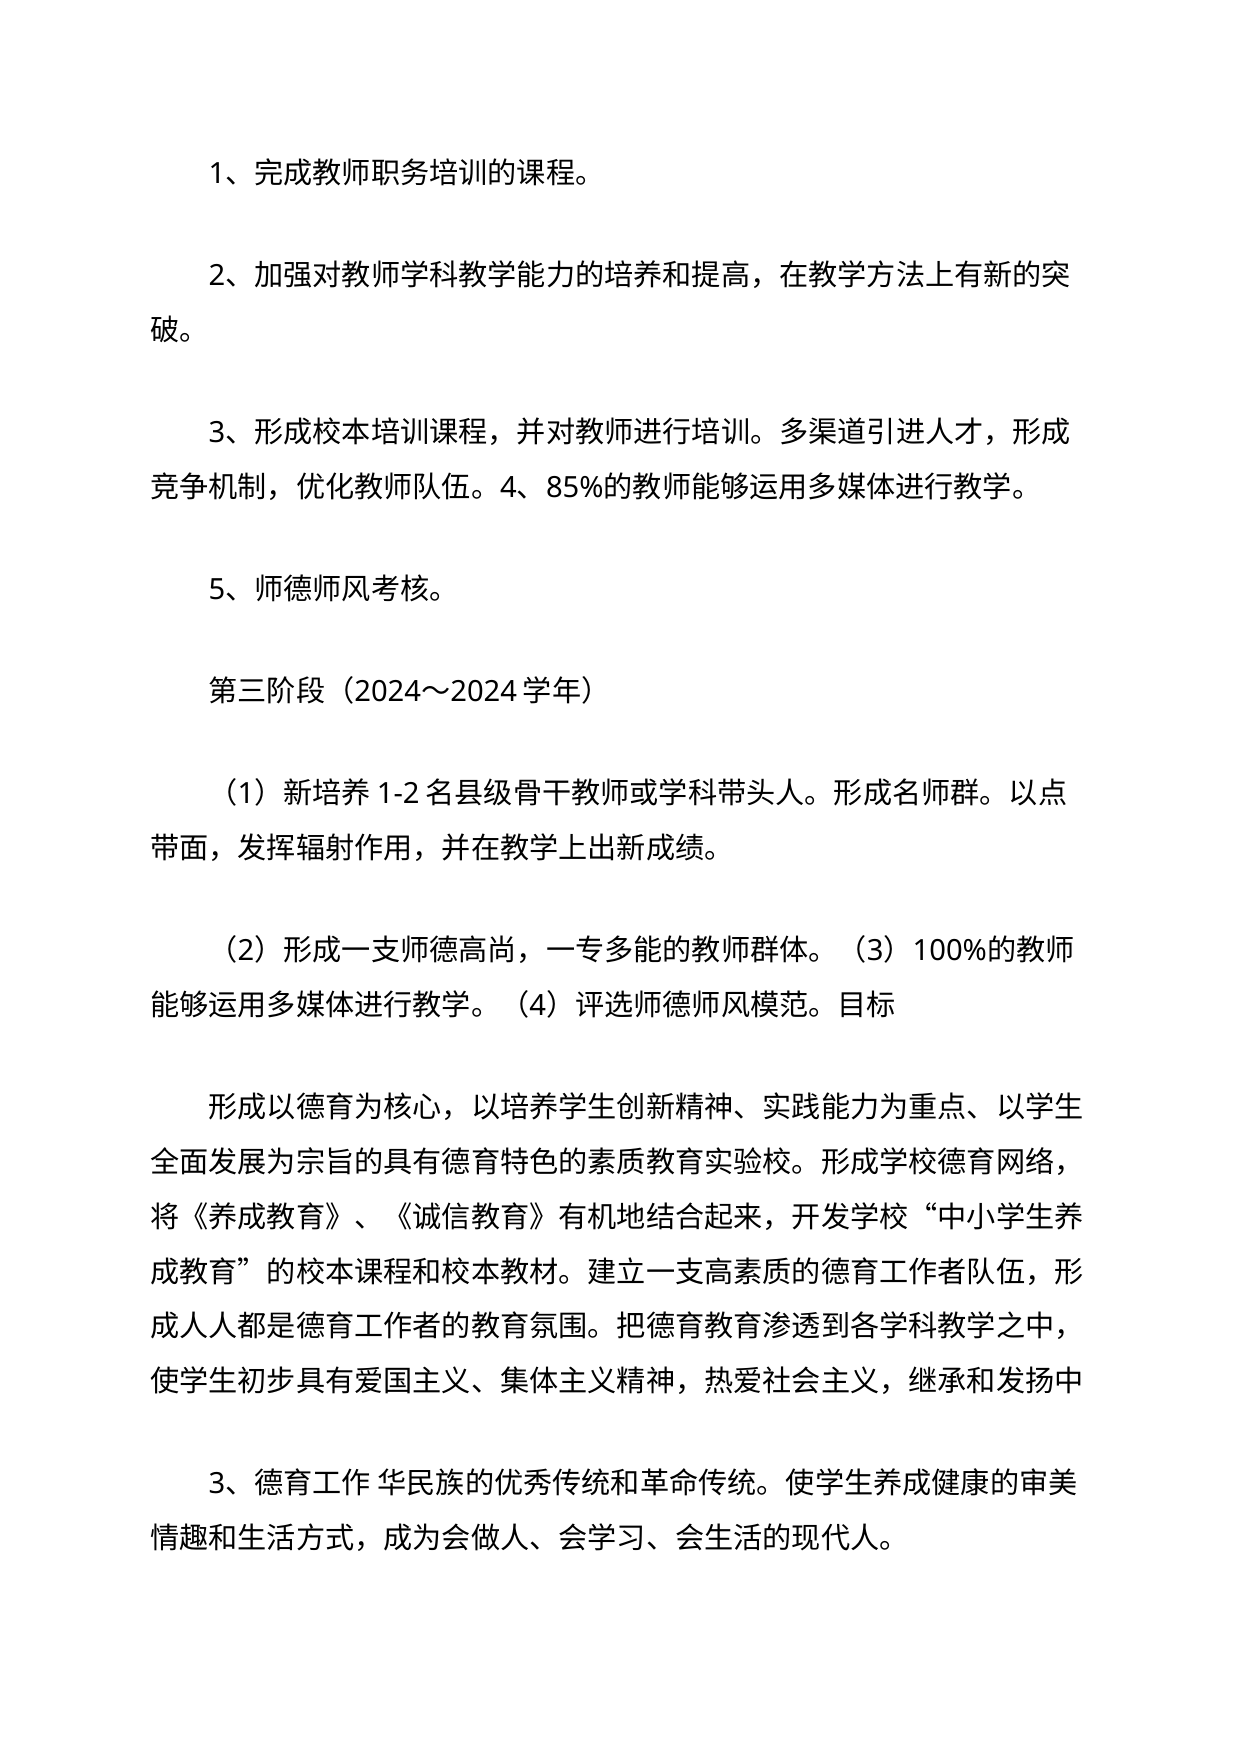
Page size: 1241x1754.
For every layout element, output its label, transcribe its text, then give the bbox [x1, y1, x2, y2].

text 3、德育工作 华民族的优秀传统和革命传统。使学生养成健康的审美情趣和生活方式，成为会做人、会学习、会生活的现代人。 [150, 1460, 1090, 1557]
text （1）新培养1-2名县级骨干教师或学科带头人。形成名师群。以点带面，发挥辐射作用，并在教学上出新成绩。 [150, 770, 1090, 867]
text 5、师德师风考核。 [150, 566, 1090, 608]
text 第三阶段（2024～2024学年） [150, 668, 1090, 710]
text 1、完成教师职务培训的课程。 [150, 150, 1090, 192]
text 形成以德育为核心，以培养学生创新精神、实践能力为重点、以学生全面发展为宗旨的具有德育特色的素质教育实验校。形成学校德育网络，将《养成教育》、《诚信教育》有机地结合起来，开发学校“中小学生养成教育”的校本课程和校本教材。建立一支高素质的德育工作者队伍，形成人人都是德育工作者的教育氛围。把德育教育渗透到各学科教学之中，使学生初步具有爱国主义、集体主义精神，热爱社会主义，继承和发扬中 [150, 1083, 1090, 1400]
text 2、加强对教师学科教学能力的培养和提高，在教学方法上有新的突破。 [150, 252, 1090, 349]
text （2）形成一支师德高尚，一专多能的教师群体。（3）100%的教师能够运用多媒体进行教学。（4）评选师德师风模范。目标 [150, 926, 1090, 1024]
text 3、形成校本培训课程，并对教师进行培训。多渠道引进人才，形成竞争机制，优化教师队伍。4、85%的教师能够运用多媒体进行教学。 [150, 409, 1090, 506]
